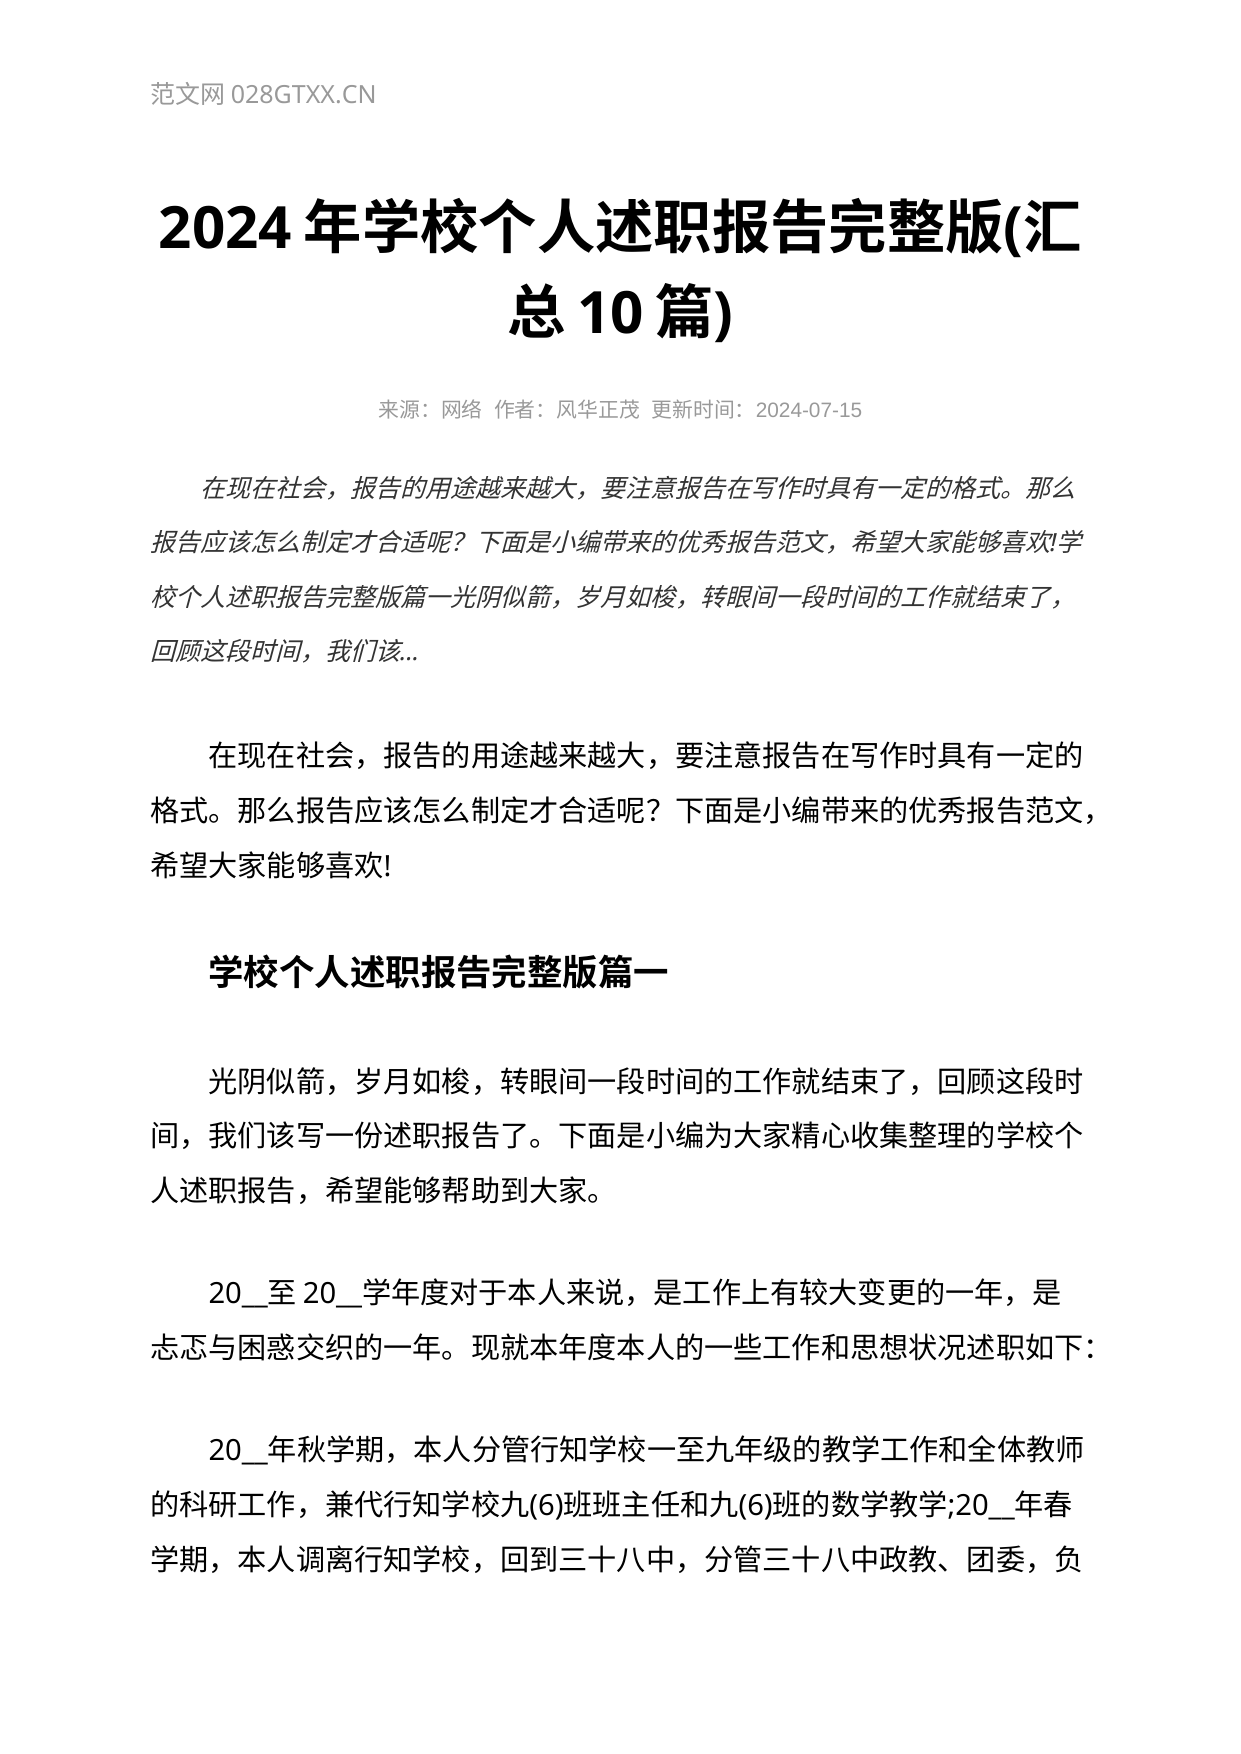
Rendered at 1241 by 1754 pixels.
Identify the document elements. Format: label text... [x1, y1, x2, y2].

text 在现在社会，报告的用途越来越大，要注意报告在写作时具有一定的格式。那么报告应该怎么制定才合适呢？下面是小编带来的优秀报告范文，希望大家能够喜欢!学校个人述职报告完整版篇一光阴似箭，岁月如梭，转眼间一段时间的工作就结束了，回顾这段时间，我们该... [150, 468, 1090, 668]
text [150, 1426, 1090, 1579]
text 学校个人述职报告完整版篇一 [150, 945, 1090, 996]
text 20__至20__学年度对于本人来说，是工作上有较大变更的一年，是忐忑与困惑交织的一年。现就本年度本人的一些工作和思想状况述职如下： [150, 1270, 1090, 1367]
text 来源：网络 作者：风华正茂 更新时间：2024-07-15 [150, 398, 1090, 422]
subtitle 2024年学校个人述职报告完整版(汇总10篇) [150, 181, 1090, 351]
text 光阴似箭，岁月如梭，转眼间一段时间的工作就结束了，回顾这段时间，我们该写一份述职报告了。下面是小编为大家精心收集整理的学校个人述职报告，希望能够帮助到大家。 [150, 1058, 1090, 1210]
text 在现在社会，报告的用途越来越大，要注意报告在写作时具有一定的格式。那么报告应该怎么制定才合适呢？下面是小编带来的优秀报告范文，希望大家能够喜欢! [150, 733, 1090, 885]
